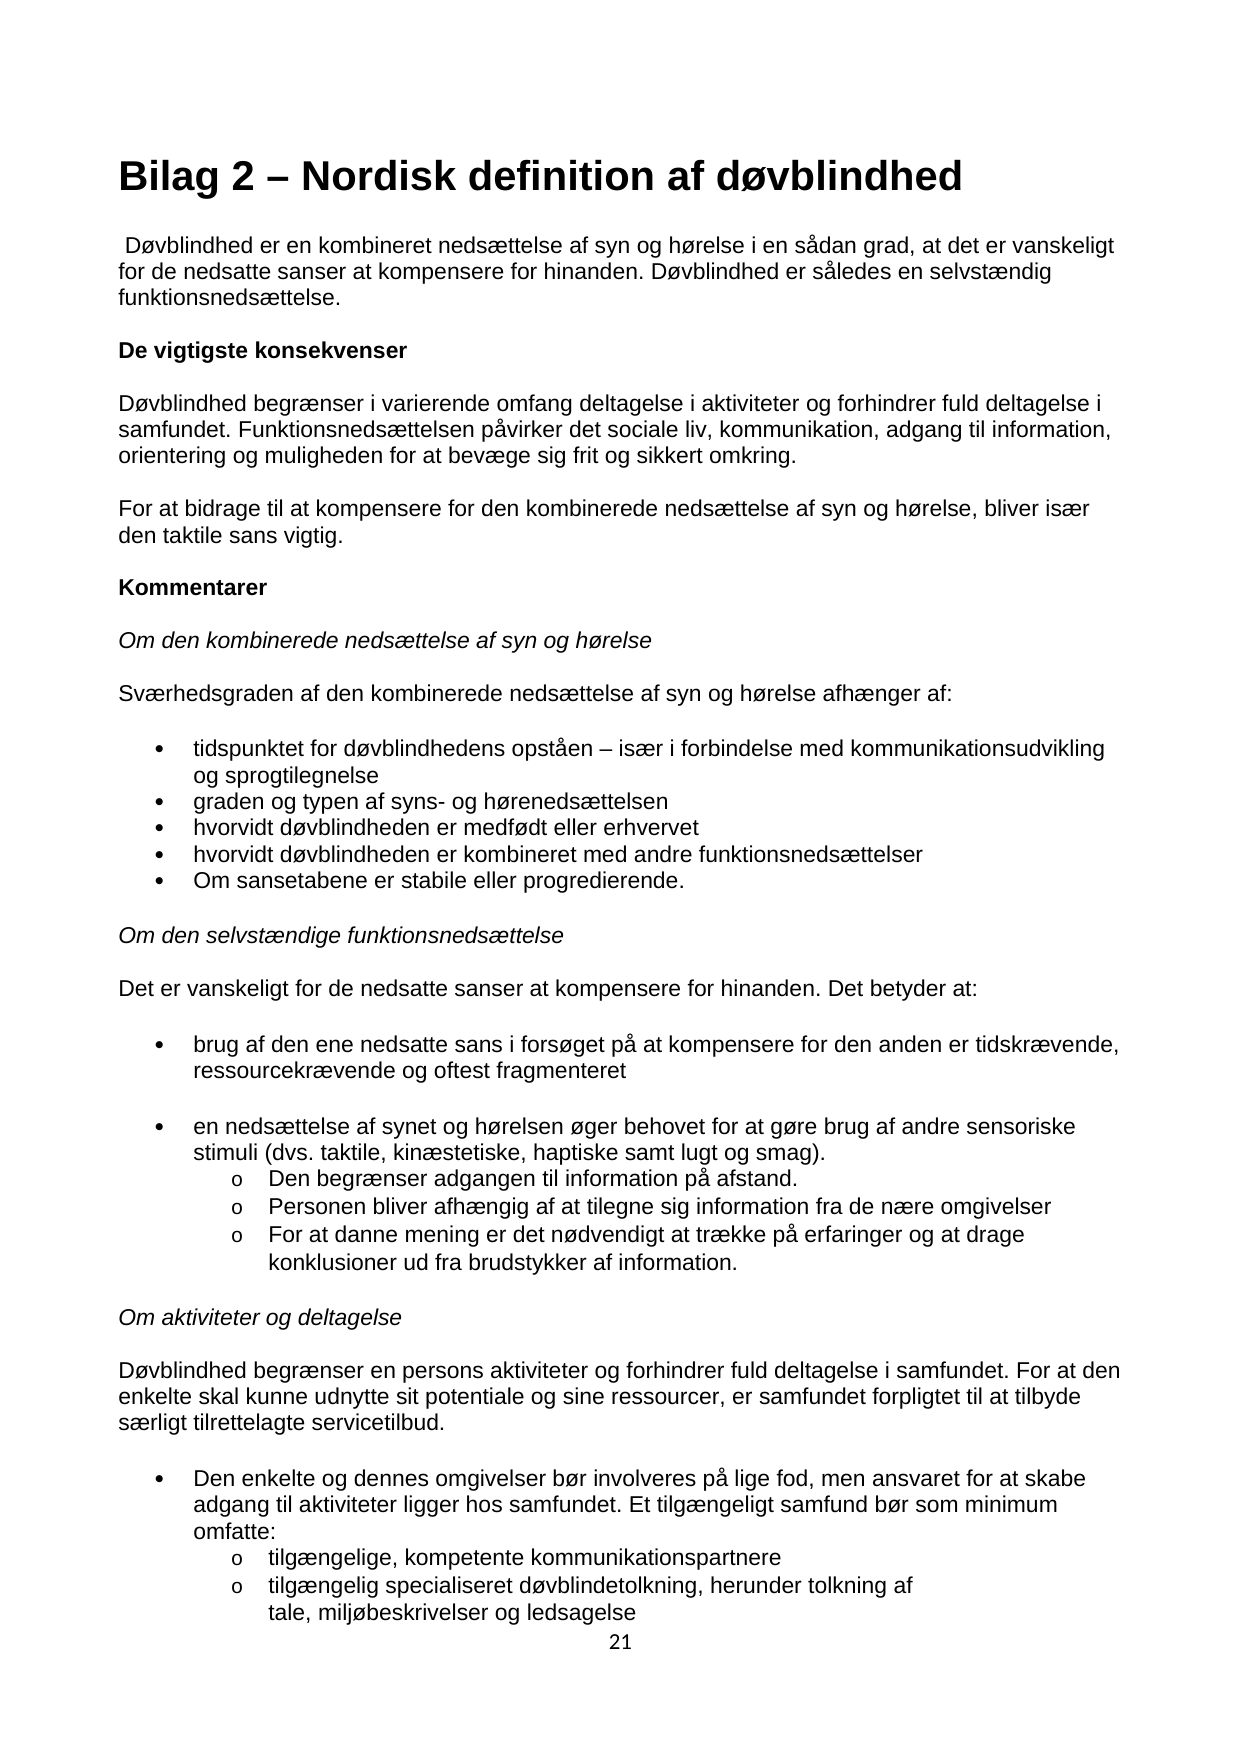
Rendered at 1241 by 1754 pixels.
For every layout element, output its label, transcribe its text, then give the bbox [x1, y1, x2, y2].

list Den begrænser adgangen til information på afstand. [231, 1165, 1122, 1193]
list brug af den ene nedsatte sans i forsøget på at kompensere for den anden er tidskrævende, ressourcekrævende og oftest fragmenteret [156, 1031, 1122, 1083]
text De vigtigste konsekvenser [118, 337, 1122, 363]
list For at danne mening er det nødvendigt at trække på erfaringer og at drage konklusioner ud fra brudstykker af information. [231, 1221, 1122, 1275]
text Om den kombinerede nedsættelse af syn og hørelse [118, 627, 1122, 653]
subtitle Bilag 2 – Nordisk definition af døvblindhed [118, 152, 1122, 199]
text Sværhedsgraden af den kombinerede nedsættelse af syn og hørelse afhænger af: [118, 680, 1122, 706]
list tilgængelig specialiseret døvblindetolkning, herunder tolkning af tale, miljøbeskrivelser og ledsagelse [231, 1572, 1122, 1626]
text Det er vanskeligt for de nedsatte sanser at kompensere for hinanden. Det betyder at: [118, 975, 1122, 1002]
text Kommentarer [118, 574, 1122, 601]
list en nedsættelse af synet og hørelsen øger behovet for at gøre brug af andre sensoriske stimuli (dvs. taktile, kinæstetiske, haptiske samt lugt og smag). [156, 1113, 1122, 1165]
list Om sansetabene er stabile eller progredierende. [156, 867, 1122, 893]
text For at bidrage til at kompensere for den kombinerede nedsættelse af syn og hørelse, bliver især den taktile sans vigtig. [118, 495, 1122, 548]
text Døvblindhed begrænser i varierende omfang deltagelse i aktiviteter og forhindrer fuld deltagelse i samfundet. Funktionsnedsættelsen påvirker det sociale liv, kommunikation, adgang til information, orientering og muligheden for at bevæge sig frit og sikkert omkring. [118, 390, 1122, 469]
text Om den selvstændige funktionsnedsættelse [118, 922, 1122, 949]
text Døvblindhed begrænser en persons aktiviteter og forhindrer fuld deltagelse i samfundet. For at den enkelte skal kunne udnytte sit potentiale og sine ressourcer, er samfundet forpligtet til at tilbyde særligt tilrettelagte servicetilbud. [118, 1357, 1122, 1436]
list Den enkelte og dennes omgivelser bør involveres på lige fod, men ansvaret for at skabe adgang til aktiviteter ligger hos samfundet. Et tilgængeligt samfund bør som minimum omfatte: [156, 1465, 1122, 1544]
list hvorvidt døvblindheden er medfødt eller erhvervet [156, 814, 1122, 841]
list tidspunktet for døvblindhedens opståen – især i forbindelse med kommunikationsudvikling og sprogtilegnelse [156, 735, 1122, 788]
list Personen bliver afhængig af at tilegne sig information fra de nære omgivelser [231, 1193, 1122, 1221]
list graden og typen af syns- og hørenedsættelsen [156, 788, 1122, 814]
list tilgængelige, kompetente kommunikationspartnere [231, 1544, 1122, 1572]
text Døvblindhed er en kombineret nedsættelse af syn og hørelse i en sådan grad, at det er vanskeligt for de nedsatte sanser at kompensere for hinanden. Døvblindhed er således en selvstændig funktionsnedsættelse. [118, 232, 1122, 311]
list hvorvidt døvblindheden er kombineret med andre funktionsnedsættelser [156, 841, 1122, 867]
text Om aktiviteter og deltagelse [118, 1304, 1122, 1330]
